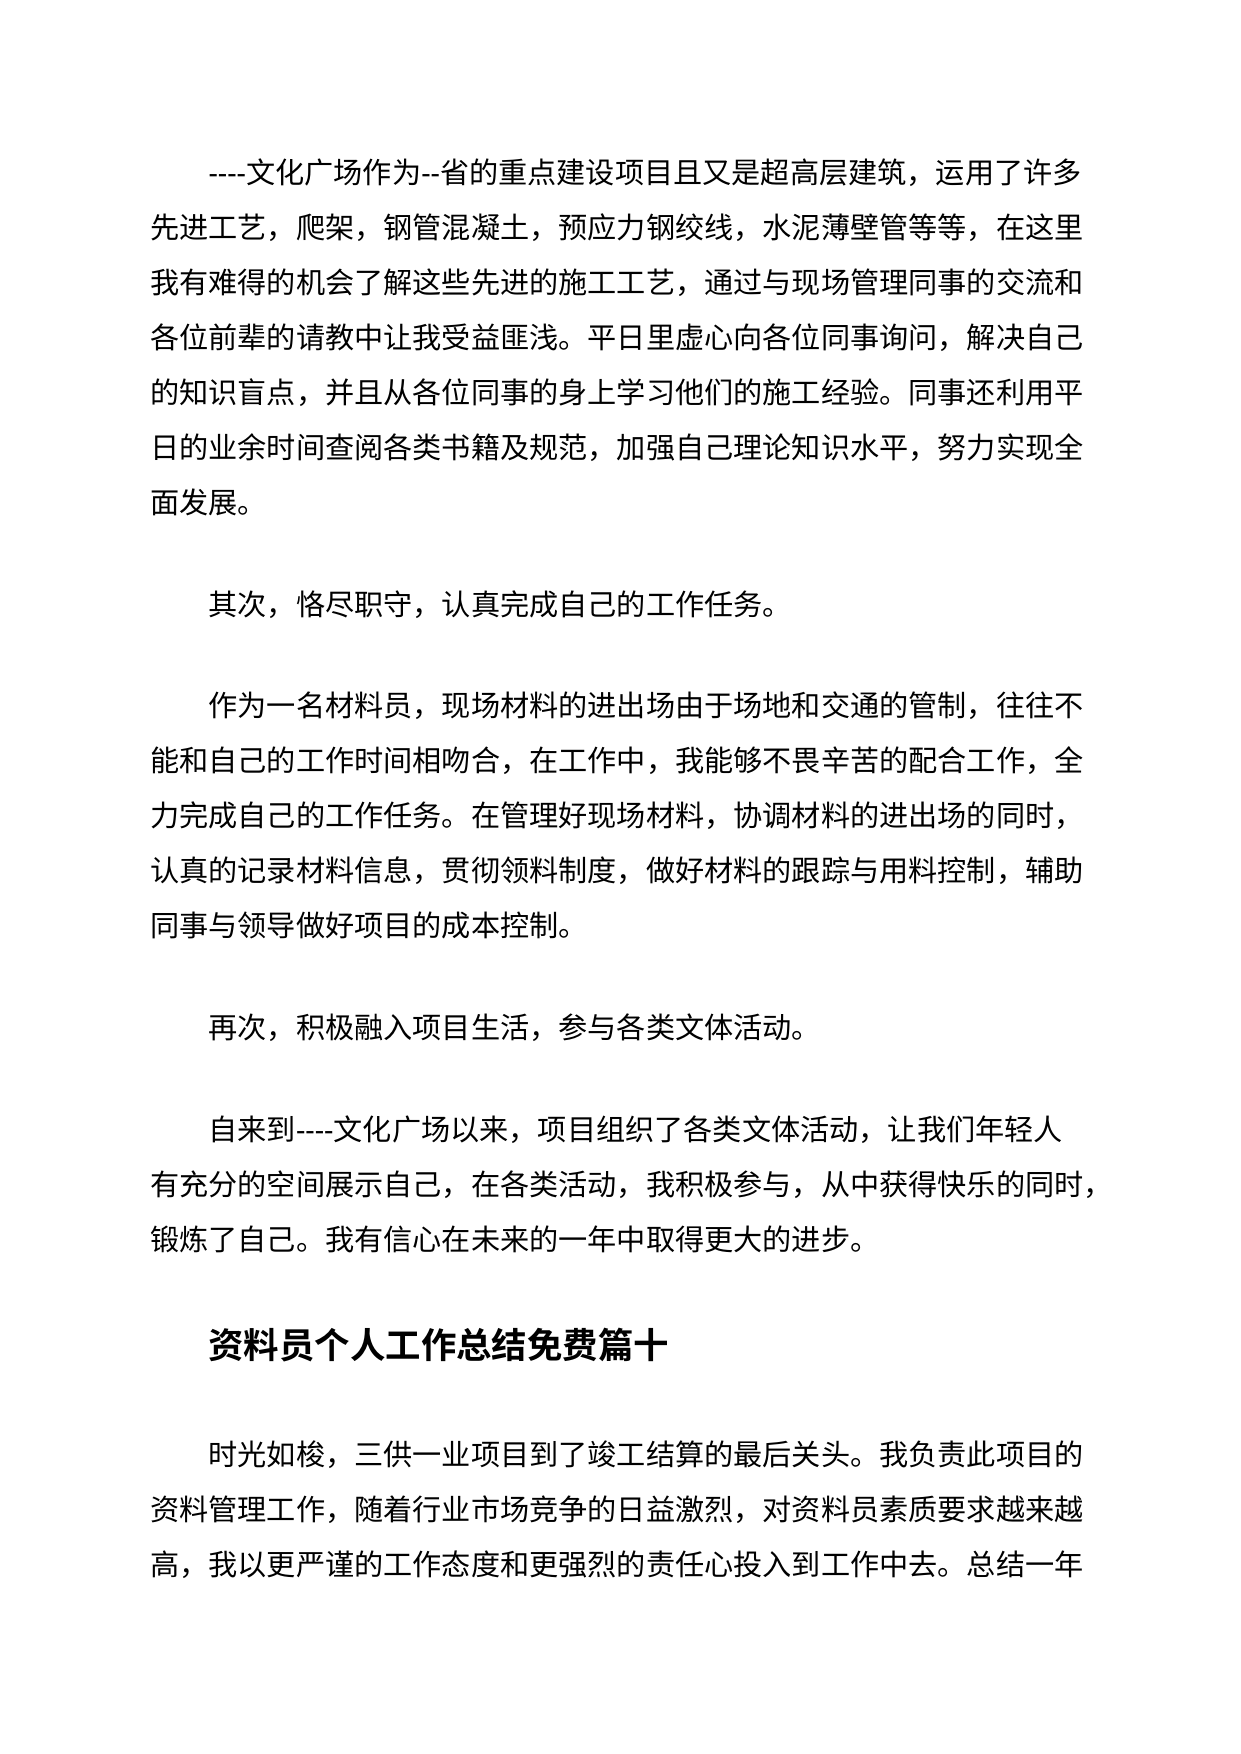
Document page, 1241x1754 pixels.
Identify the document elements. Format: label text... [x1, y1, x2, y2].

text ----文化广场作为--省的重点建设项目且又是超高层建筑，运用了许多先进工艺，爬架，钢管混凝土，预应力钢绞线，水泥薄壁管等等，在这里我有难得的机会了解这些先进的施工工艺，通过与现场管理同事的交流和各位前辈的请教中让我受益匪浅。平日里虚心向各位同事询问，解决自己的知识盲点，并且从各位同事的身上学习他们的施工经验。同事还利用平日的业余时间查阅各类书籍及规范，加强自己理论知识水平，努力实现全面发展。 [150, 150, 1090, 522]
text 作为一名材料员，现场材料的进出场由于场地和交通的管制，往往不能和自己的工作时间相吻合，在工作中，我能够不畏辛苦的配合工作，全力完成自己的工作任务。在管理好现场材料，协调材料的进出场的同时，认真的记录材料信息，贯彻领料制度，做好材料的跟踪与用料控制，辅助同事与领导做好项目的成本控制。 [150, 683, 1090, 945]
text 资料员个人工作总结免费篇十 [150, 1318, 1090, 1369]
text 其次，恪尽职守，认真完成自己的工作任务。 [150, 581, 1090, 623]
text 再次，积极融入项目生活，参与各类文体活动。 [150, 1004, 1090, 1047]
text 自来到----文化广场以来，项目组织了各类文体活动，让我们年轻人有充分的空间展示自己，在各类活动，我积极参与，从中获得快乐的同时，锻炼了自己。我有信心在未来的一年中取得更大的进步。 [150, 1106, 1090, 1258]
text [150, 1431, 1090, 1583]
